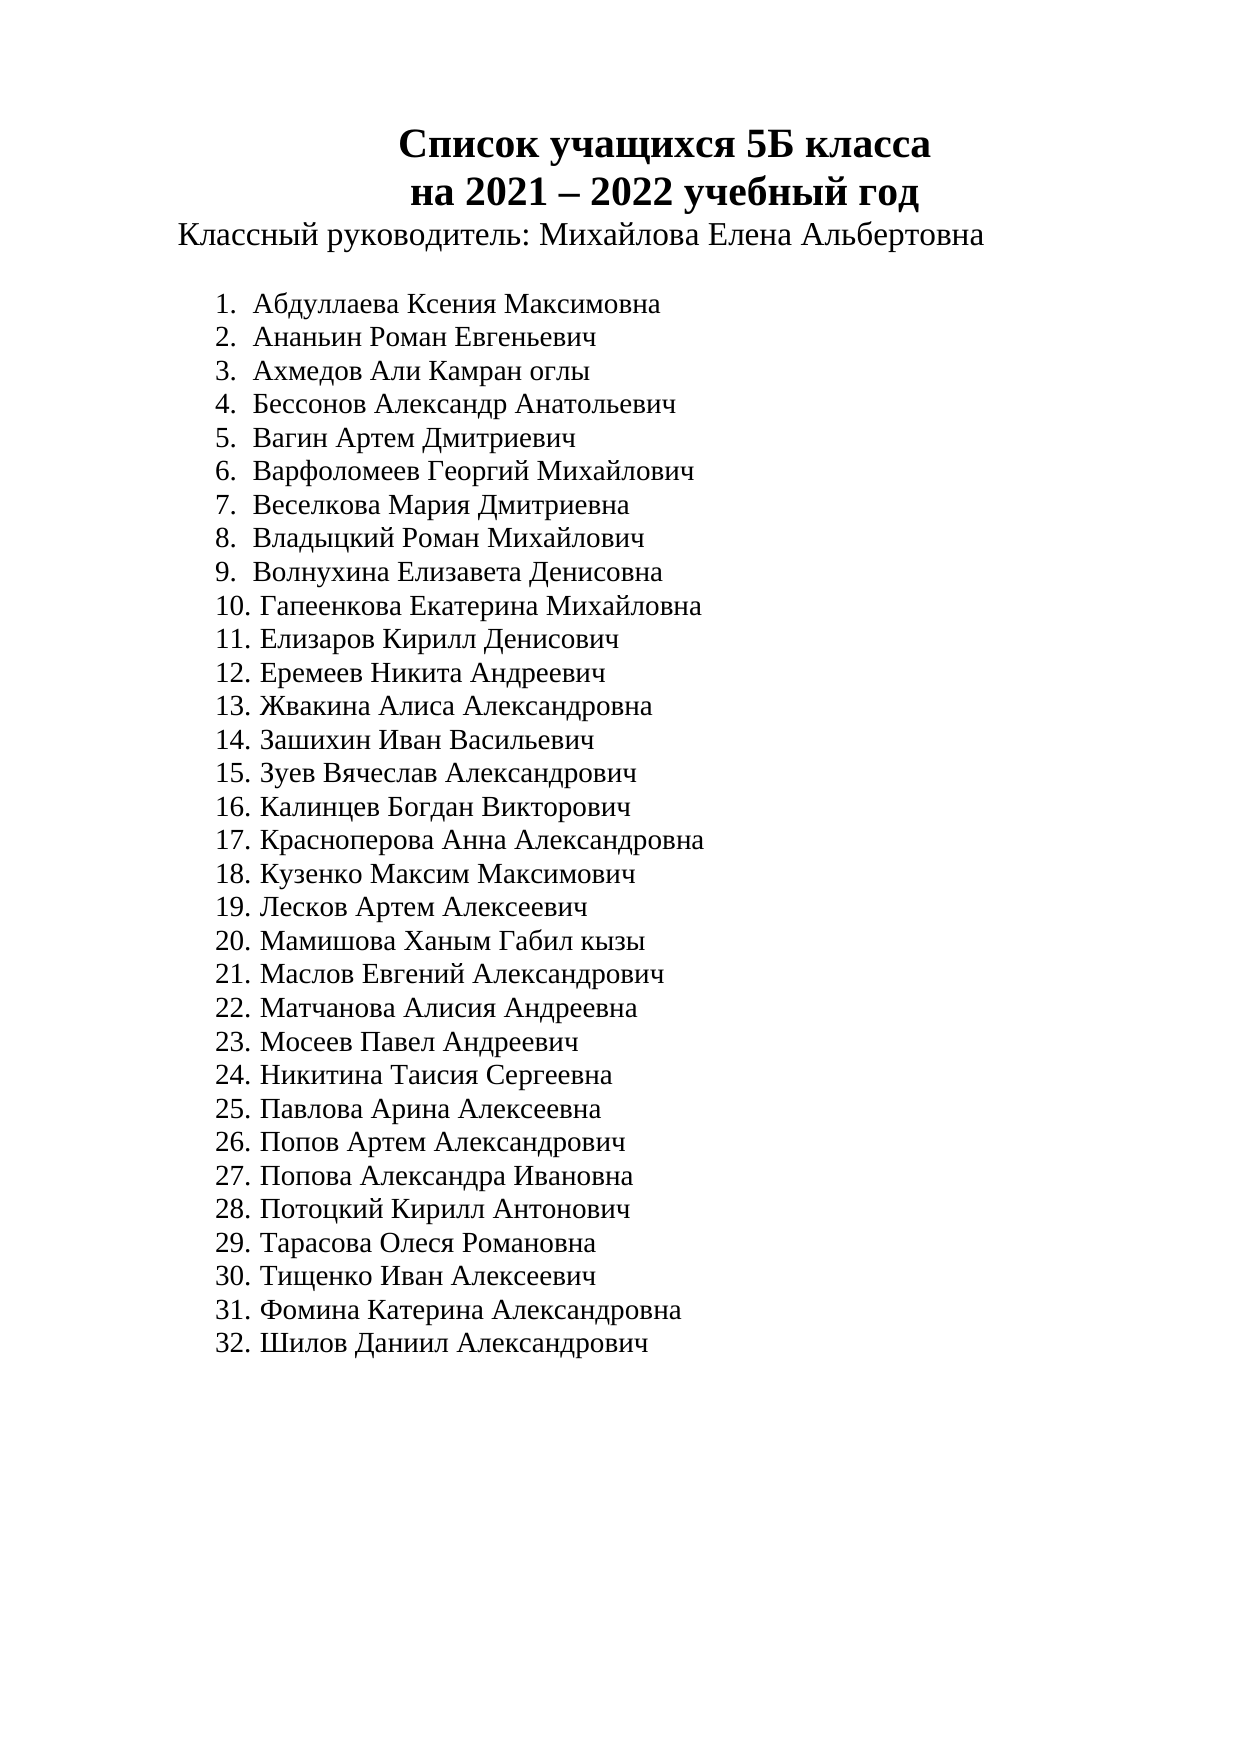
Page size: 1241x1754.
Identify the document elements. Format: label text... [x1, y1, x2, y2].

list Тарасова Олеся Романовна [215, 1225, 1152, 1258]
list Потоцкий Кирилл Антонович [215, 1191, 1152, 1225]
list Красноперова Анна Александровна [215, 822, 1152, 856]
list Тищенко Иван Алексеевич [215, 1258, 1152, 1292]
text на 2021 – 2022 учебный год [177, 166, 1152, 214]
list Ахмедов Али Камран оглы [215, 353, 1152, 386]
list Еремеев Никита Андреевич [215, 655, 1152, 688]
list Жвакина Алиса Александровна [215, 688, 1152, 722]
text Список учащихся 5Б класса [177, 118, 1152, 166]
list Матчанова Алисия Андреевна [215, 990, 1152, 1024]
list Веселкова Мария Дмитриевна [215, 487, 1152, 521]
list Никитина Таисия Сергеевна [215, 1057, 1152, 1091]
list Лесков Артем Алексеевич [215, 889, 1152, 923]
list Ананьин Роман Евгеньевич [215, 319, 1152, 353]
list Зашихин Иван Васильевич [215, 722, 1152, 755]
list Попов Артем Александрович [215, 1124, 1152, 1158]
list Абдуллаева Ксения Максимовна [215, 286, 1152, 319]
text Классный руководитель: Михайлова Елена Альбертовна [177, 214, 1152, 252]
list Зуев Вячеслав Александрович [215, 755, 1152, 789]
list Павлова Арина Алексеевна [215, 1091, 1152, 1124]
list Попова Александра Ивановна [215, 1158, 1152, 1191]
list Шилов Даниил Александрович [215, 1326, 1152, 1359]
list Бессонов Александр Анатольевич [215, 386, 1152, 420]
list Владыцкий Роман Михайлович [215, 521, 1152, 554]
list Маслов Евгений Александрович [215, 957, 1152, 990]
list Гапеенкова Екатерина Михайловна [215, 588, 1152, 621]
list Вагин Артем Дмитриевич [215, 420, 1152, 453]
list Мосеев Павел Андреевич [215, 1024, 1152, 1057]
list Кузенко Максим Максимович [215, 856, 1152, 889]
list Мамишова Ханым Габил кызы [215, 923, 1152, 957]
list Варфоломеев Георгий Михайлович [215, 453, 1152, 487]
list Елизаров Кирилл Денисович [215, 621, 1152, 655]
list Калинцев Богдан Викторович [215, 789, 1152, 822]
list Фомина Катерина Александровна [215, 1292, 1152, 1326]
list Волнухина Елизавета Денисовна [215, 554, 1152, 588]
